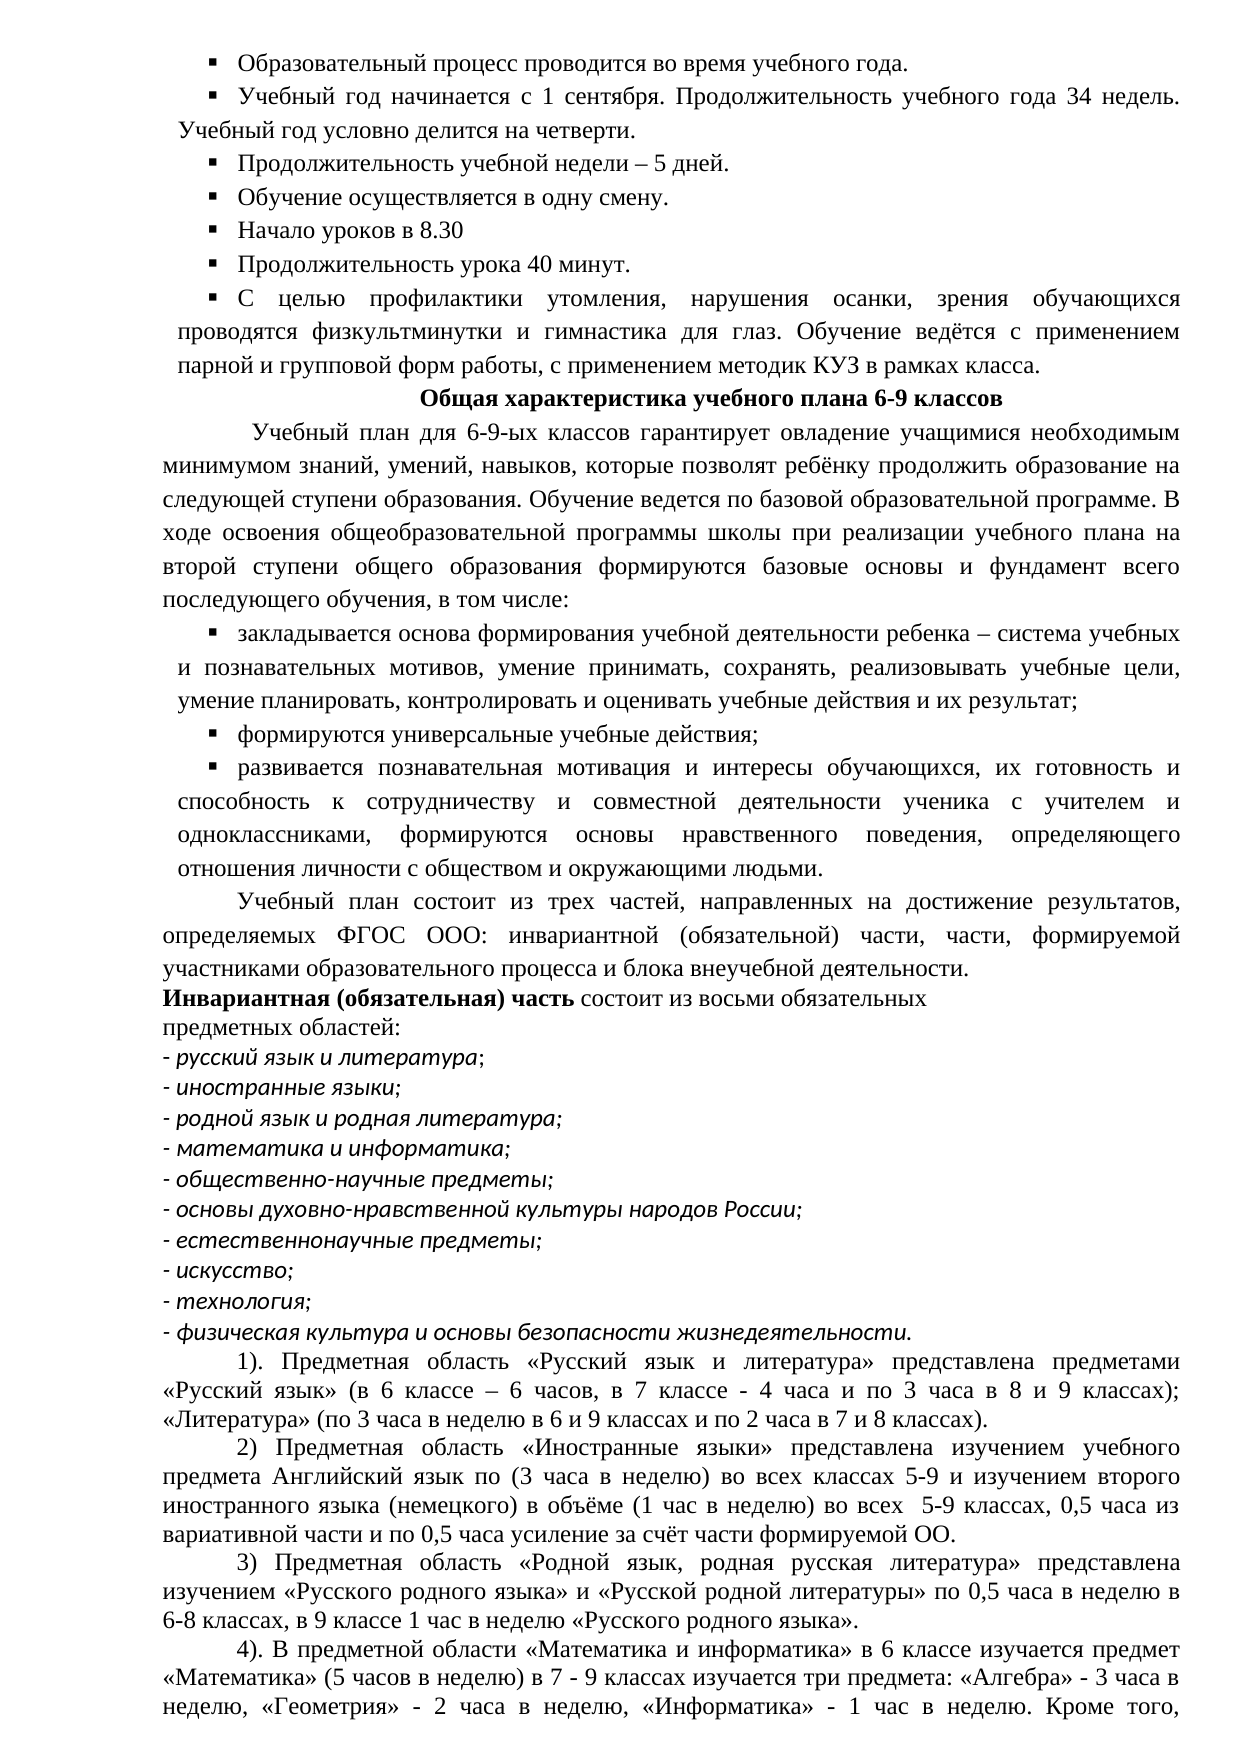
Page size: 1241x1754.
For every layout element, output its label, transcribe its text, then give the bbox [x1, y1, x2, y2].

text Инвариантная (обязательная) часть состоит из восьми обязательных [162, 983, 1181, 1012]
list формируются универсальные учебные действия; [177, 715, 1181, 749]
text - общественно-научные предметы; [162, 1163, 1181, 1194]
title 1). Предметная область «Русский язык и литература» представлена предметами «Русский язык» (в 6 классе – 6 часов, в 7 классе - 4 часа и по 3 часа в 8 и 9 классах); «Литература» (по 3 часа в неделю в 6 и 9 классах и по 2 часа в 7 и 8 классах). [162, 1346, 1181, 1432]
list Обучение осуществляется в одну смену. [177, 178, 1181, 212]
text - иностранные языки; [162, 1072, 1181, 1102]
text - естественнонаучные предметы; [162, 1224, 1181, 1255]
text Учебный план состоит из трех частей, направленных на достижение результатов, определяемых ФГОС ООО: инвариантной (обязательной) части, части, формируемой участниками образовательного процесса и блока внеучебной деятельности. [162, 883, 1181, 983]
text - искусство; [162, 1255, 1181, 1285]
list Учебный год начинается с 1 сентября. Продолжительность учебного года 34 недель. Учебный год условно делится на четверти. [177, 78, 1181, 145]
text - русский язык и литература; [162, 1041, 1181, 1072]
text предметных областей: [162, 1012, 1181, 1041]
text - математика и информатика; [162, 1133, 1181, 1163]
title 2) Предметная область «Иностранные языки» представлена изучением учебного предмета Английский язык по (3 часа в неделю) во всех классах 5-9 и изучением второго иностранного языка (немецкого) в объёме (1 час в неделю) во всех 5-9 классах, 0,5 часа из вариативной части и по 0,5 часа усиление за счёт части формируемой ОО. [162, 1432, 1181, 1547]
list Образовательный процесс проводится во время учебного года. [177, 44, 1181, 78]
text - технология; [162, 1285, 1181, 1316]
text Учебный план для 6-9-ых классов гарантирует овладение учащимися необходимым минимумом знаний, умений, навыков, которые позволят ребёнку продолжить образование на следующей ступени образования. Обучение ведется по базовой образовательной программе. В ходе освоения общеобразовательной программы школы при реализации учебного плана на второй ступени общего образования формируются базовые основы и фундамент всего последующего обучения, в том числе: [162, 413, 1181, 614]
list С целью профилактики утомления, нарушения осанки, зрения обучающихся проводятся физкультминутки и гимнастика для глаз. Обучение ведётся с применением парной и групповой форм работы, с применением методик КУЗ в рамках класса. [177, 279, 1181, 380]
list закладывается основа формирования учебной деятельности ребенка – система учебных и познавательных мотивов, умение принимать, сохранять, реализовывать учебные цели, умение планировать, контролировать и оценивать учебные действия и их результат; [177, 614, 1181, 715]
title 3) Предметная область «Родной язык, родная русская литература» представлена изучением «Русского родного языка» и «Русской родной литературы» по 0,5 часа в неделю в 6-8 классах, в 9 классе 1 час в неделю «Русского родного языка». [162, 1547, 1181, 1634]
text Общая характеристика учебного плана 6-9 классов [207, 380, 1181, 413]
text - родной язык и родная литература; [162, 1102, 1181, 1133]
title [162, 1634, 1181, 1720]
text - физическая культура и основы безопасности жизнедеятельности. [162, 1316, 1181, 1346]
list Начало уроков в 8.30 [177, 212, 1181, 246]
list Продолжительность учебной недели – 5 дней. [177, 145, 1181, 178]
list развивается познавательная мотивация и интересы обучающихся, их готовность и способность к сотрудничеству и совместной деятельности ученика с учителем и одноклассниками, формируются основы нравственного поведения, определяющего отношения личности с обществом и окружающими людьми. [177, 749, 1181, 883]
text - основы духовно-нравственной культуры народов России; [162, 1194, 1181, 1224]
list Продолжительность урока 40 минут. [177, 246, 1181, 279]
